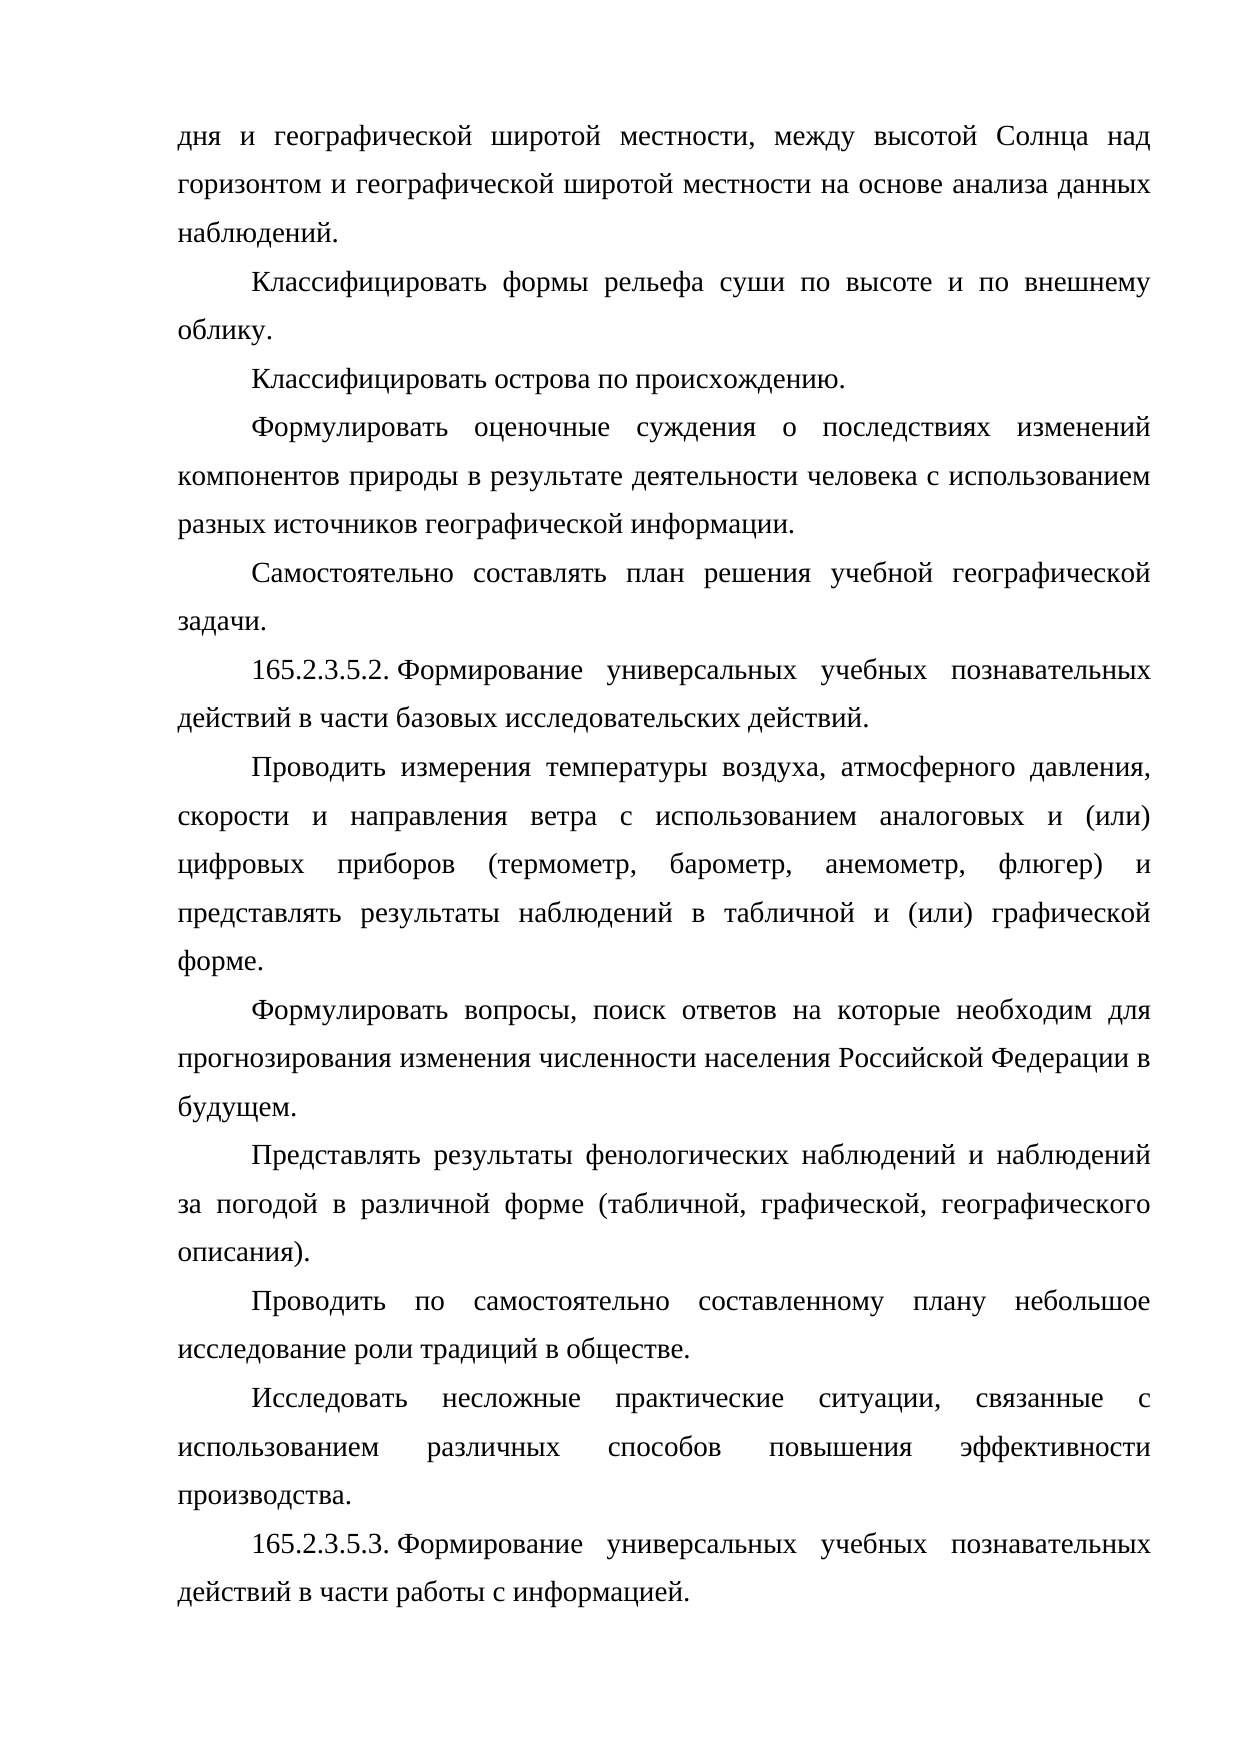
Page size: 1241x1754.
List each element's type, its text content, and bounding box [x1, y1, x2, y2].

text Формулировать вопросы, поиск ответов на которые необходим для прогнозирования изменения численности населения Российской Федерации в будущем. [177, 992, 1152, 1122]
text Классифицировать формы рельефа суши по высоте и по внешнему облику. [177, 264, 1152, 346]
text 165.2.3.5.3. Формирование универсальных учебных познавательных действий в части работы с информацией. [177, 1526, 1152, 1608]
text 165.2.3.5.2. Формирование универсальных учебных познавательных действий в части базовых исследовательских действий. [177, 652, 1152, 734]
text Проводить по самостоятельно составленному плану небольшое исследование роли традиций в обществе. [177, 1283, 1152, 1365]
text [177, 118, 1152, 249]
text Исследовать несложные практические ситуации, связанные с использованием различных способов повышения эффективности производства. [177, 1380, 1152, 1511]
text Формулировать оценочные суждения о последствиях изменений компонентов природы в результате деятельности человека с использованием разных источников географической информации. [177, 409, 1152, 540]
text Самостоятельно составлять план решения учебной географической задачи. [177, 555, 1152, 637]
text Классифицировать острова по происхождению. [177, 361, 1152, 394]
text Представлять результаты фенологических наблюдений и наблюдений за погодой в различной форме (табличной, графической, географического описания). [177, 1137, 1152, 1268]
text Проводить измерения температуры воздуха, атмосферного давления, скорости и направления ветра с использованием аналоговых и (или) цифровых приборов (термометр, барометр, анемометр, флюгер) и представлять результаты наблюдений в табличной и (или) графической форме. [177, 749, 1152, 977]
